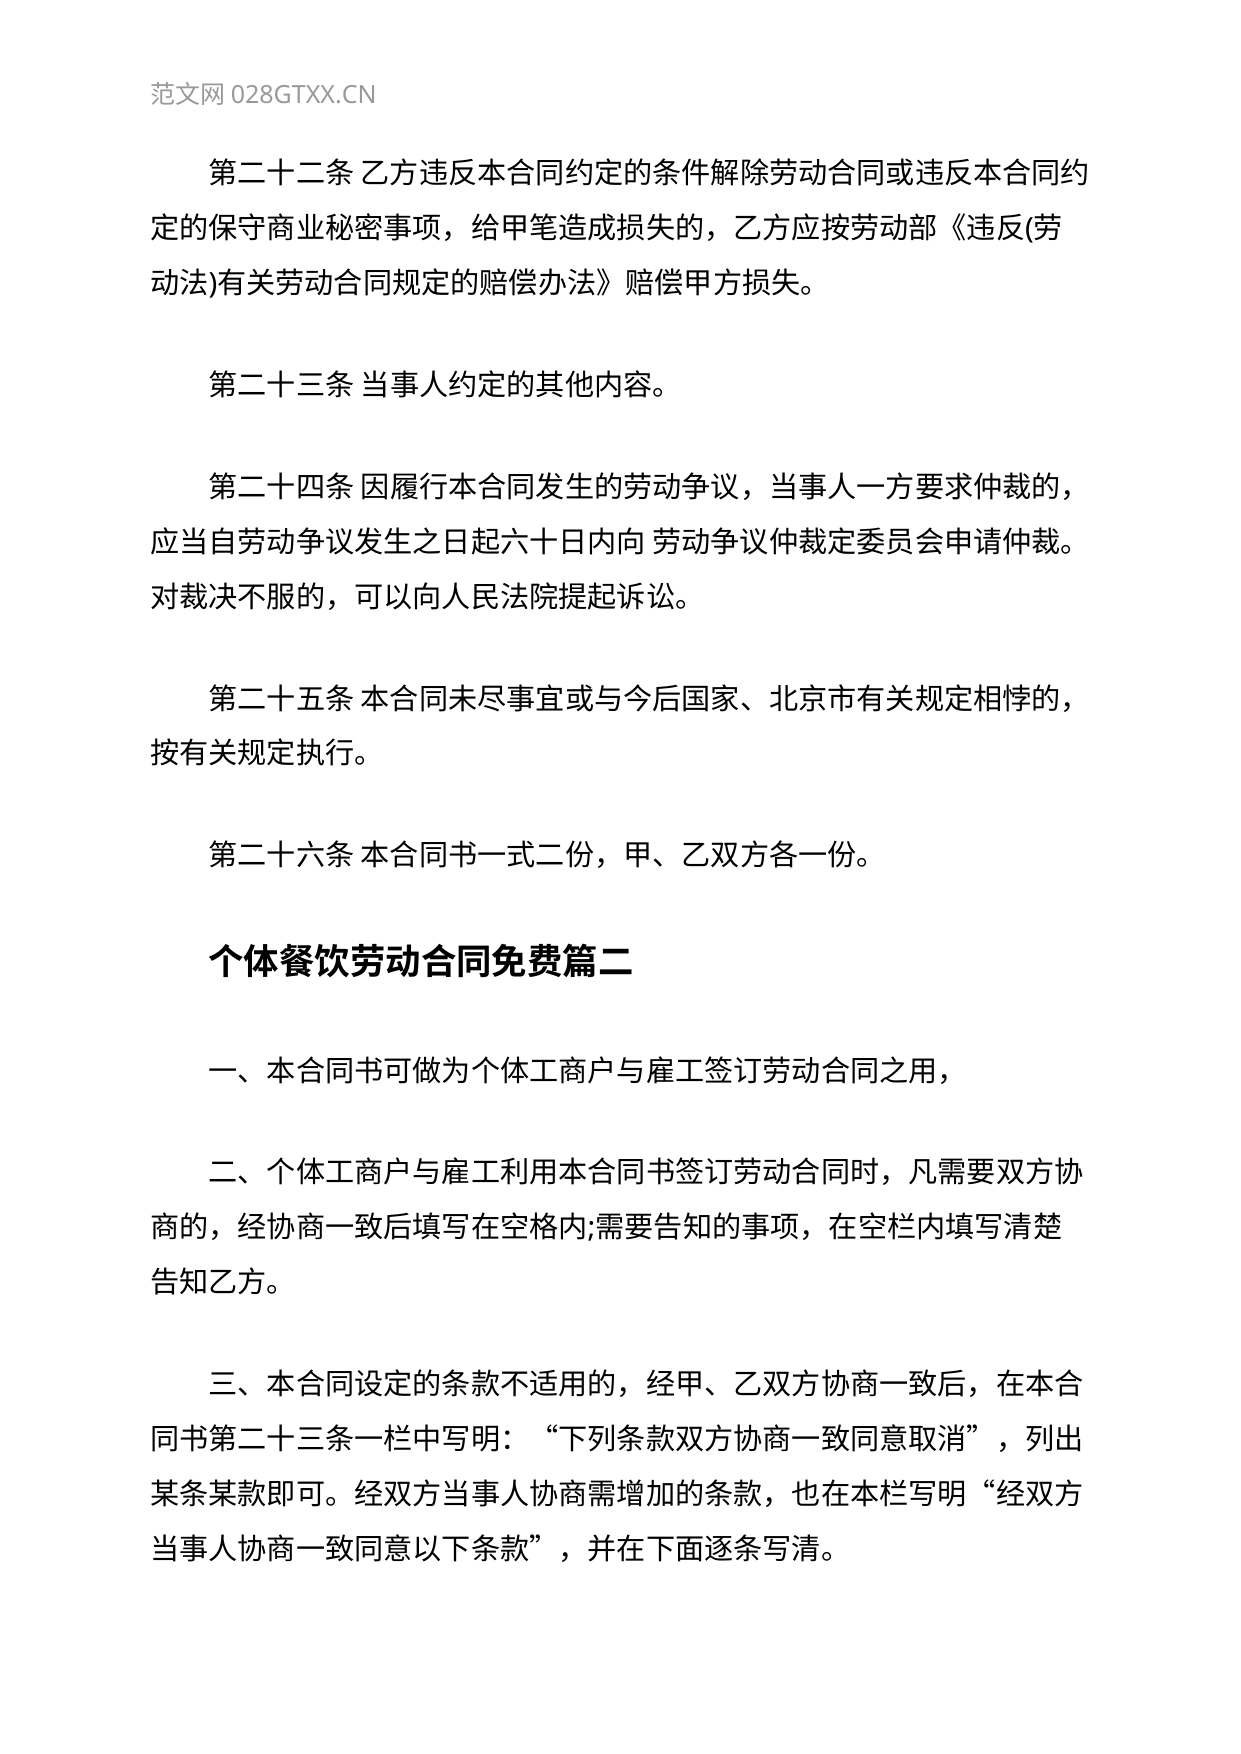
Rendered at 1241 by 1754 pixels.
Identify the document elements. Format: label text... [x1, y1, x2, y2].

text 三、本合同设定的条款不适用的，经甲、乙双方协商一致后，在本合同书第二十三条一栏中写明：“下列条款双方协商一致同意取消”，列出某条某款即可。经双方当事人协商需增加的条款，也在本栏写明“经双方当事人协商一致同意以下条款”，并在下面逐条写清。 [150, 1361, 1090, 1567]
text 第二十二条 乙方违反本合同约定的条件解除劳动合同或违反本合同约定的保守商业秘密事项，给甲笔造成损失的，乙方应按劳动部《违反(劳动法)有关劳动合同规定的赔偿办法》赔偿甲方损失。 [150, 150, 1090, 302]
text 第二十五条 本合同未尽事宜或与今后国家、北京市有关规定相悖的，按有关规定执行。 [150, 675, 1090, 772]
text 第二十四条 因履行本合同发生的劳动争议，当事人一方要求仲裁的，应当自劳动争议发生之日起六十日内向 劳动争议仲裁定委员会申请仲裁。对裁决不服的，可以向人民法院提起诉讼。 [150, 464, 1090, 616]
text 第二十六条 本合同书一式二份，甲、乙双方各一份。 [150, 832, 1090, 874]
text 第二十三条 当事人约定的其他内容。 [150, 362, 1090, 404]
text 个体餐饮劳动合同免费篇二 [150, 934, 1090, 985]
text 一、本合同书可做为个体工商户与雇工签订劳动合同之用， [150, 1047, 1090, 1089]
text 二、个体工商户与雇工利用本合同书签订劳动合同时，凡需要双方协商的，经协商一致后填写在空格内;需要告知的事项，在空栏内填写清楚告知乙方。 [150, 1149, 1090, 1301]
